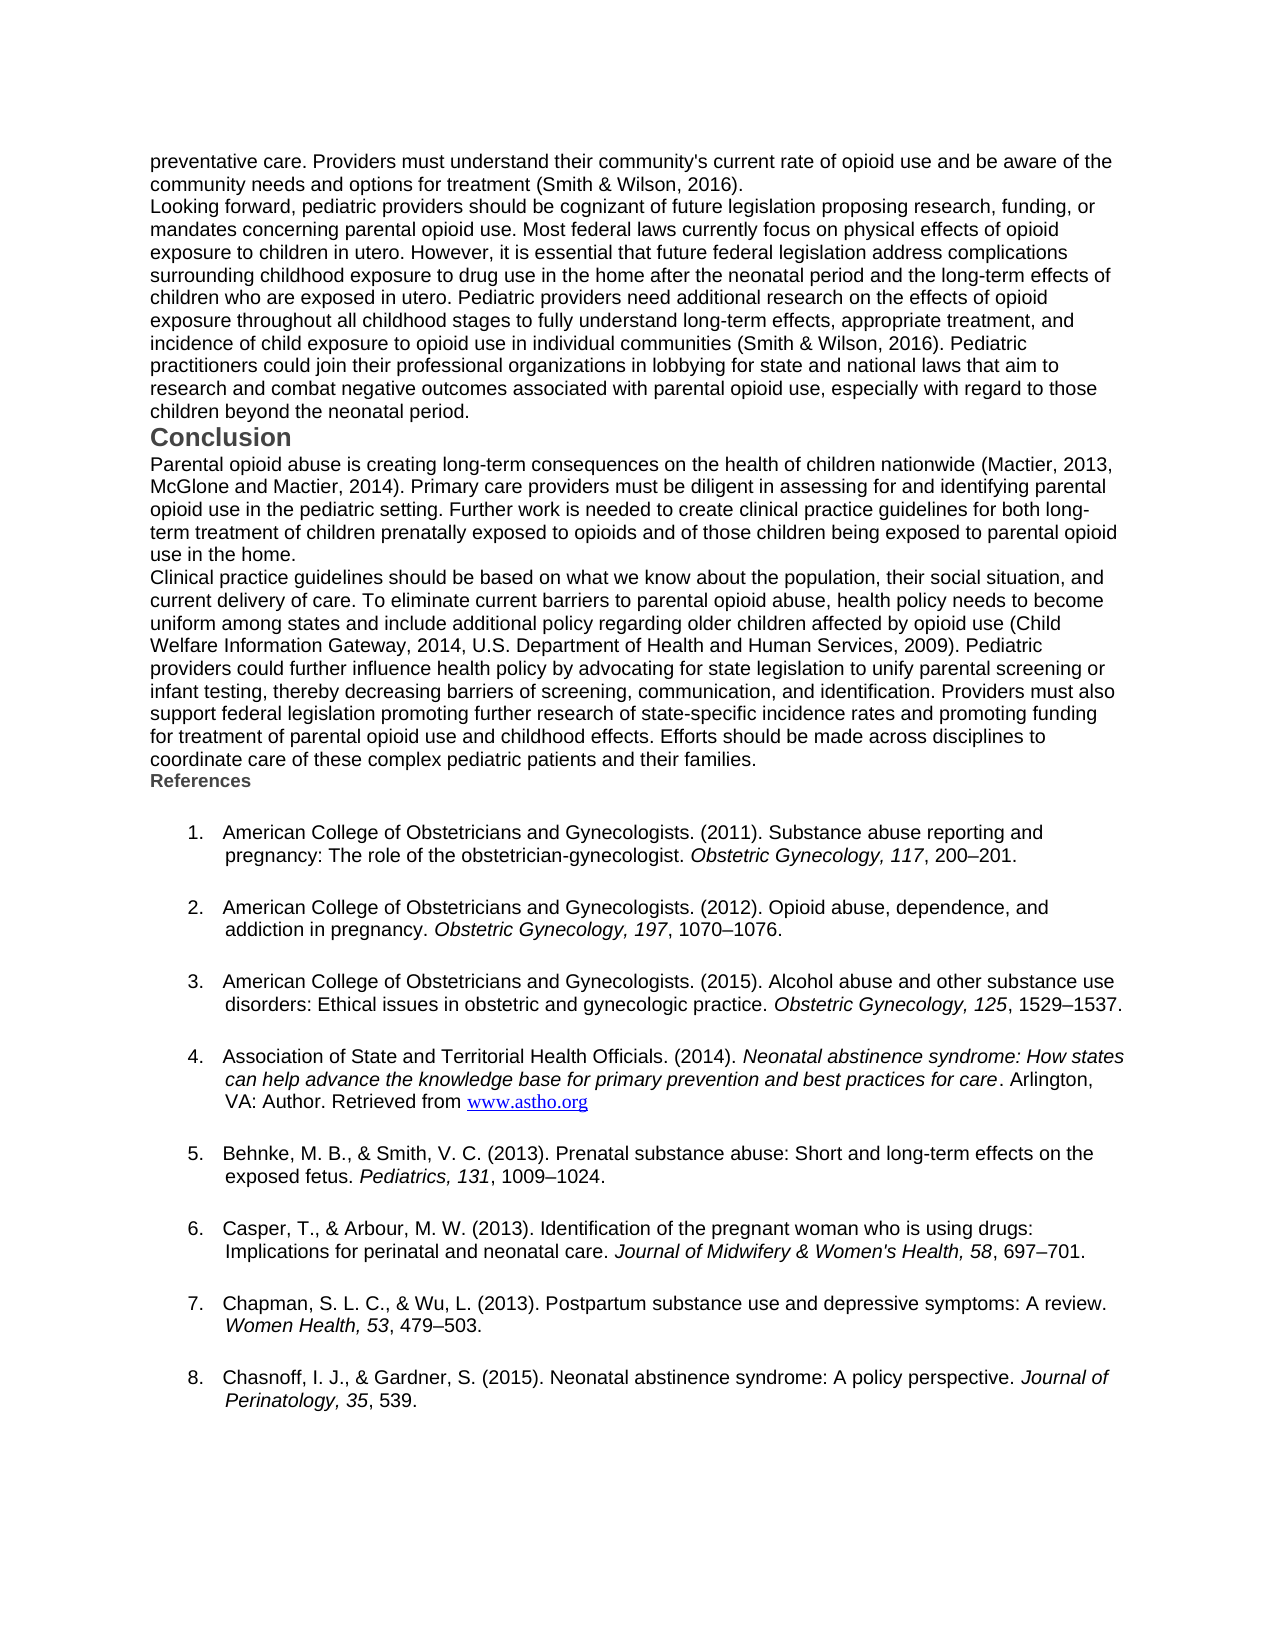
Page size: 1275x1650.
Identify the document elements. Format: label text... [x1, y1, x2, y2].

text Clinical practice guidelines should be based on what we know about the population, their social situation, and current delivery of care. To eliminate current barriers to parental opioid abuse, health policy needs to become uniform among states and include additional policy regarding older children affected by opioid use (Child Welfare Information Gateway, 2014, U.S. Department of Health and Human Services, 2009). Pediatric providers could further influence health policy by advocating for state legislation to unify parental screening or infant testing, thereby decreasing barriers of screening, communication, and identification. Providers must also support federal legislation promoting further research of state-specific incidence rates and promoting funding for treatment of parental opioid use and childhood effects. Efforts should be made across disciplines to coordinate care of these complex pediatric patients and their families. [150, 566, 1125, 770]
text 8. Chasnoff, I. J., & Gardner, S. (2015). Neonatal abstinence syndrome: A policy perspective. Journal of Perinatology, 35, 539. [187, 1366, 1125, 1411]
text 1. American College of Obstetricians and Gynecologists. (2011). Substance abuse reporting and pregnancy: The role of the obstetrician-gynecologist. Obstetric Gynecology, 117, 200–201. [187, 821, 1125, 866]
text Parental opioid abuse is creating long-term consequences on the health of children nationwide (Mactier, 2013, McGlone and Mactier, 2014). Primary care providers must be diligent in assessing for and identifying parental opioid use in the pediatric setting. Further work is needed to create clinical practice guidelines for both long-term treatment of children prenatally exposed to opioids and of those children being exposed to parental opioid use in the home. [150, 452, 1125, 566]
text 2. American College of Obstetricians and Gynecologists. (2012). Opioid abuse, dependence, and addiction in pregnancy. Obstetric Gynecology, 197, 1070–1076. [187, 896, 1125, 941]
text 4. Association of State and Territorial Health Officials. (2014). Neonatal abstinence syndrome: How states can help advance the knowledge base for primary prevention and best practices for care. Arlington, VA: Author. Retrieved from www.astho.org [187, 1045, 1125, 1113]
subtitle Conclusion [150, 422, 1125, 452]
subtitle References [150, 770, 1125, 792]
text 5. Behnke, M. B., & Smith, V. C. (2013). Prenatal substance abuse: Short and long-term effects on the exposed fetus. Pediatrics, 131, 1009–1024. [187, 1142, 1125, 1188]
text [150, 150, 1125, 195]
text 3. American College of Obstetricians and Gynecologists. (2015). Alcohol abuse and other substance use disorders: Ethical issues in obstetric and gynecologic practice. Obstetric Gynecology, 125, 1529–1537. [187, 970, 1125, 1016]
text 7. Chapman, S. L. C., & Wu, L. (2013). Postpartum substance use and depressive symptoms: A review. Women Health, 53, 479–503. [187, 1291, 1125, 1337]
text Looking forward, pediatric providers should be cognizant of future legislation proposing research, funding, or mandates concerning parental opioid use. Most federal laws currently focus on physical effects of opioid exposure to children in utero. However, it is essential that future federal legislation address complications surrounding childhood exposure to drug use in the home after the neonatal period and the long-term effects of children who are exposed in utero. Pediatric providers need additional research on the effects of opioid exposure throughout all childhood stages to fully understand long-term effects, appropriate treatment, and incidence of child exposure to opioid use in individual communities (Smith & Wilson, 2016). Pediatric practitioners could join their professional organizations in lobbying for state and national laws that aim to research and combat negative outcomes associated with parental opioid use, especially with regard to those children beyond the neonatal period. [150, 195, 1125, 422]
text 6. Casper, T., & Arbour, M. W. (2013). Identification of the pregnant woman who is using drugs: Implications for perinatal and neonatal care. Journal of Midwifery & Women's Health, 58, 697–701. [187, 1217, 1125, 1262]
